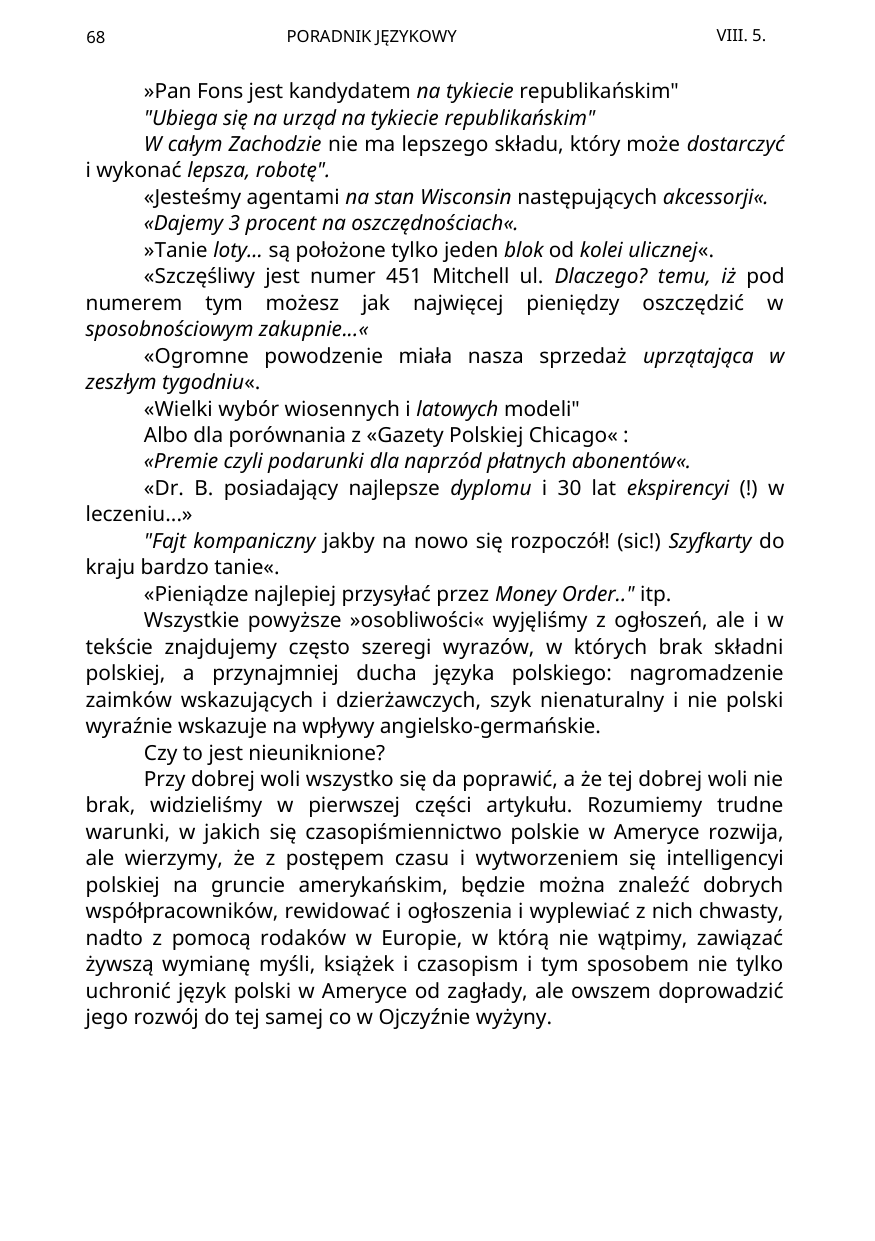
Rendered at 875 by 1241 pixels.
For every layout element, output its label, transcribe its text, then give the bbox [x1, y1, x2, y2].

text «Wielki wybór wiosennych i latowych modeli" [85, 395, 784, 421]
text 68 [86, 30, 105, 47]
text Albo dla porównania z «Gazety Polskiej Chicago« : [85, 421, 784, 448]
text VIII. 5. [716, 28, 766, 45]
text «Jesteśmy agentami na stan Wisconsin następujących akcessorji«. [85, 183, 784, 209]
text «Premie czyli podarunki dla naprzód płatnych abonentów«. [85, 448, 784, 474]
text Przy dobrej woli wszystko się da poprawić, a że tej dobrej woli nie brak, widzieliśmy w pierwszej części artykułu. Rozumiemy trudne warunki, w jakich się czasopiśmiennictwo polskie w Ameryce rozwija, ale wierzymy, że z postępem czasu i wytworzeniem się intelligencyi polskiej na gruncie amerykańskim, będzie można znaleźć dobrych współpracowników, rewidować i ogłoszenia i wyplewiać z nich chwasty, nadto z pomocą rodaków w Europie, w którą nie wątpimy, zawiązać żywszą wymianę myśli, książek i czasopism i tym sposobem nie tylko uchronić język polski w Ameryce od zagłady, ale owszem doprowadzić jego rozwój do tej samej co w Ojczyźnie wyżyny. [85, 765, 784, 1030]
text PORADNIK JĘZYKOWY [286, 29, 457, 46]
text Wszystkie powyższe »osobliwości« wyjęliśmy z ogłoszeń, ale i w tekście znajdujemy często szeregi wyrazów, w których brak składni polskiej, a przynajmniej ducha języka polskiego: nagromadzenie zaimków wskazujących i dzierżawczych, szyk nienaturalny i nie polski wyraźnie wskazuje na wpływy angielsko-germańskie. [85, 606, 784, 739]
text «Dajemy 3 procent na oszczędnościach«. [85, 209, 784, 236]
text «Dr. В. posiadający najlepsze dyplomu i 30 lat ekspirencyi (!) w leczeniu...» [85, 474, 784, 527]
text «Szczęśliwy jest numer 451 Mitchell ul. Dlaczego? temu, iż pod numerem tym możesz jak najwięcej pieniędzy oszczędzić w sposobnościowym zakupnie...« [85, 262, 784, 342]
text "Fajt kompaniczny jakby na nowo się rozpoczół! (sic!) Szyfkarty do kraju bardzo tanie«. [85, 527, 784, 580]
text «Ogromne powodzenie miała nasza sprzedaż uprzątająca w zeszłym tygodniu«. [85, 342, 784, 395]
text "Ubiega się na urząd na tykiecie republikańskim" [85, 104, 784, 130]
text W całym Zachodzie nie ma lepszego składu, który może dostarczyć i wykonać lepsza, robotę". [85, 130, 784, 183]
text »Tanie loty... są położone tylko jeden blok od kolei ulicznej«. [85, 236, 784, 262]
text »Pan Fons jest kandydatem na tykiecie republikańskim" [85, 77, 784, 104]
text «Pieniądze najlepiej przysyłać przez Money Order.." itp. [85, 580, 784, 606]
text Czy to jest nieuniknione? [85, 739, 784, 765]
